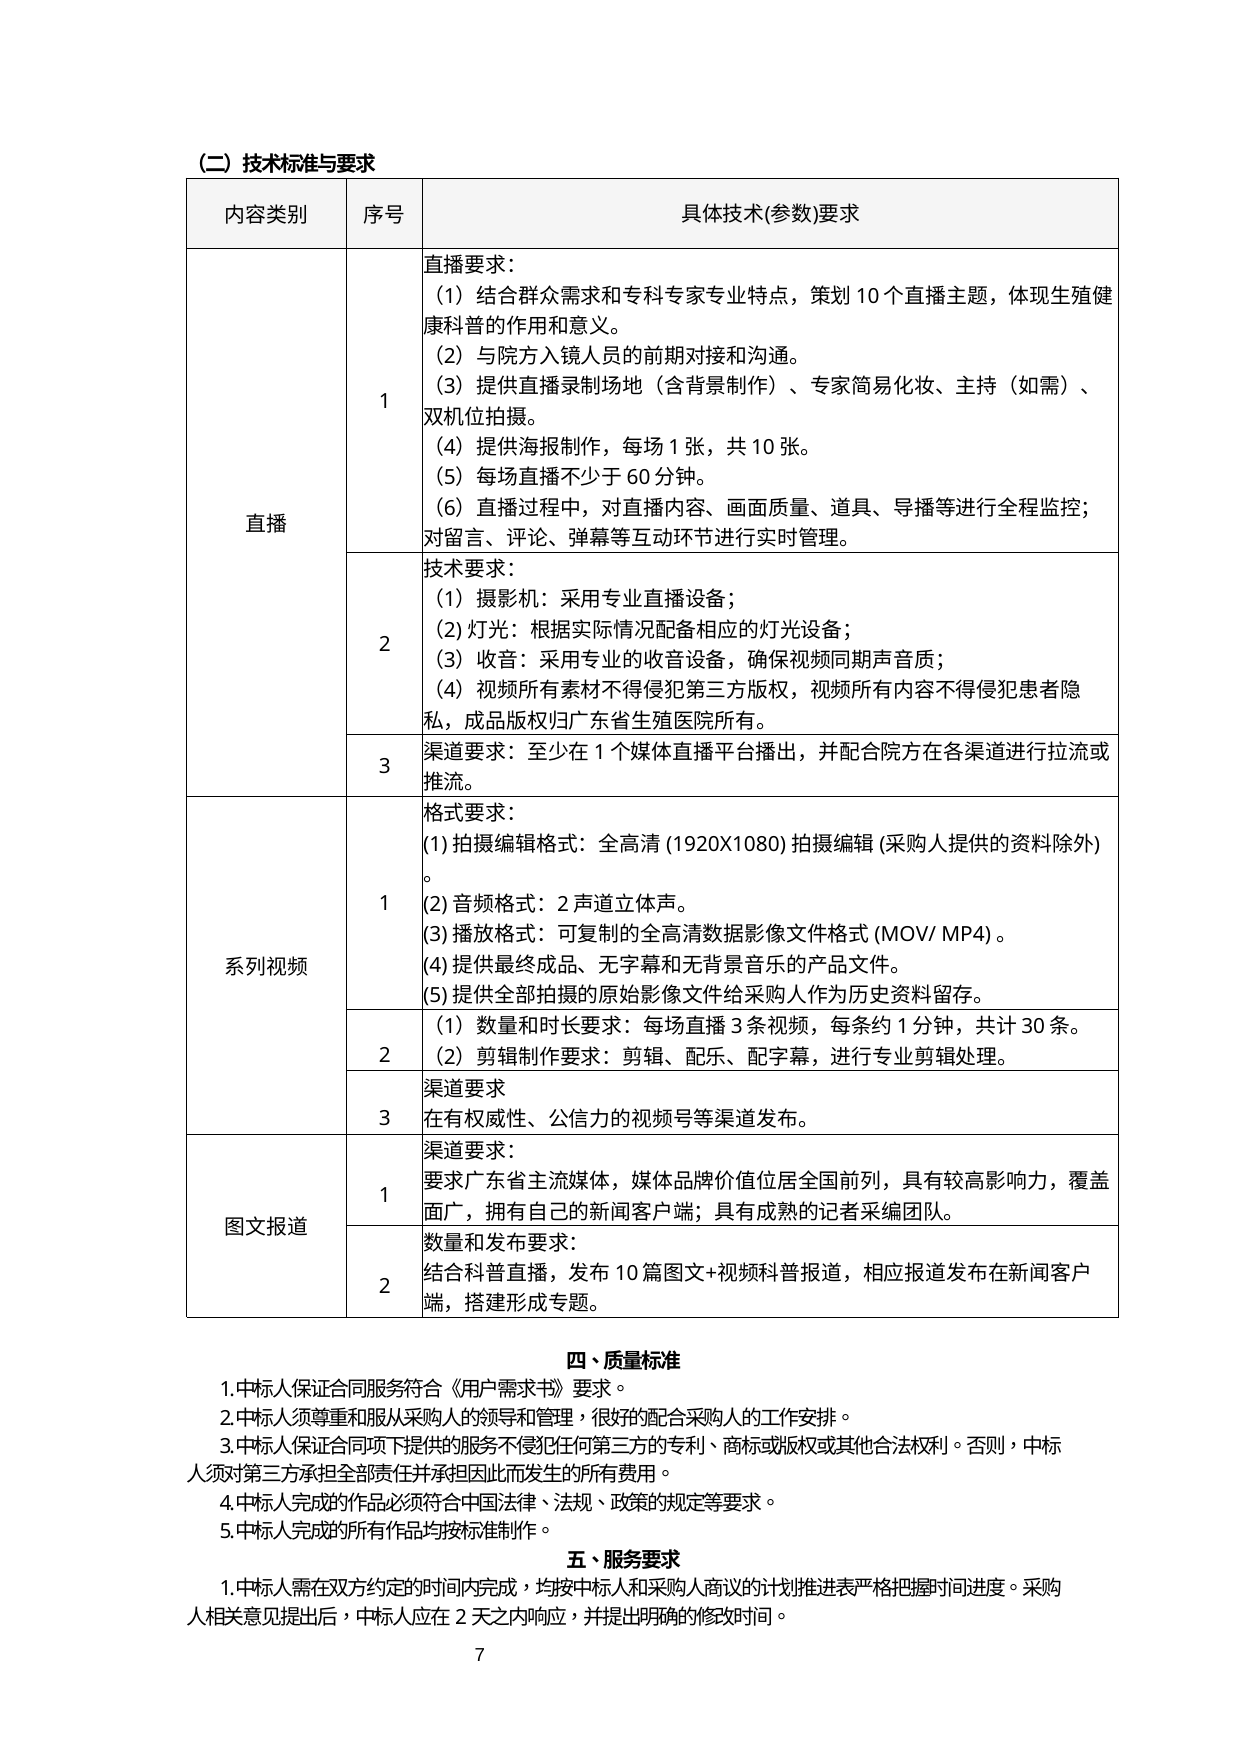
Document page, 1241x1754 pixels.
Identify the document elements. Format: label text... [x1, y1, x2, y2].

table_cell 渠道要求： 要求广东省主流媒体，媒体品牌价值位居全国前列，具有较高影响力，覆盖面广，拥有自己的新闻客户端；具有成熟的记者采编团队。 [423, 1135, 1118, 1225]
table_cell 1 [347, 249, 422, 551]
table_header 序号 [347, 179, 422, 248]
table_cell 图文报道 [187, 1135, 346, 1317]
text 1.中标人需在双方约定的时间内完成，均按中标人和采购人商议的计划推进表严格把握时间进度。采购人相关意见提出后，中标人应在2天之内响应，并提出明确的修改时间。 [186, 1573, 1063, 1630]
table_cell 渠道要求：至少在1个媒体直播平台播出，并配合院方在各渠道进行拉流或推流。 [423, 735, 1118, 796]
table_cell 格式要求： (1) 拍摄编辑格式：全高清 (1920X1080) 拍摄编辑 (采购人提供的资料除外) 。 (2) 音频格式：2声道立体声。 (3) 播放格式：可复制的全高清数据影像文件格式 (MOV/ MP4) 。 (4) 提供最终成品、无字幕和无背景音乐的产品文件。 (5) 提供全部拍摄的原始影像文件给采购人作为历史资料留存。 [423, 797, 1118, 1009]
text 4.中标人完成的作品必须符合中国法律、法规、政策的规定等要求。 [186, 1488, 1063, 1516]
text 3.中标人保证合同项下提供的服务不侵犯任何第三方的专利、商标或版权或其他合法权利。否则，中标人须对第三方承担全部责任并承担因此而发生的所有费用。 [186, 1431, 1063, 1488]
text 四、质量标准 [186, 1346, 1063, 1374]
table_cell 数量和发布要求： 结合科普直播，发布10篇图文+视频科普报道，相应报道发布在新闻客户端，搭建形成专题。 [423, 1226, 1118, 1317]
text 5.中标人完成的所有作品均按标准制作。 [186, 1516, 1063, 1545]
table_header 具体技术(参数)要求 [423, 179, 1118, 248]
table_cell 直播要求： （1）结合群众需求和专科专家专业特点，策划10个直播主题，体现生殖健康科普的作用和意义。 （2）与院方入镜人员的前期对接和沟通。 （3）提供直播录制场地（含背景制作）、专家简易化妆、主持（如需）、双机位拍摄。 （4）提供海报制作，每场1张，共10张。 （5）每场直播不少于60分钟。 （6）直播过程中，对直播内容、画面质量、道具、导播等进行全程监控；对留言、评论、弹幕等互动环节进行实时管理。 [423, 249, 1118, 551]
table_cell 2 [347, 1010, 422, 1070]
table_cell 直播 [187, 249, 346, 796]
table_header 内容类别 [187, 179, 346, 248]
text 五、服务要求 [186, 1545, 1063, 1573]
table_cell 系列视频 [187, 797, 346, 1134]
table_cell 技术要求： （1）摄影机：采用专业直播设备； （2) 灯光：根据实际情况配备相应的灯光设备； （3）收音：采用专业的收音设备，确保视频同期声音质； （4）视频所有素材不得侵犯第三方版权，视频所有内容不得侵犯患者隐私，成品版权归广东省生殖医院所有。 [423, 553, 1118, 734]
table_cell 渠道要求 在有权威性、公信力的视频号等渠道发布。 [423, 1071, 1118, 1134]
table_cell 3 [347, 735, 422, 796]
table_cell （1）数量和时长要求：每场直播3条视频，每条约1分钟，共计30条。 （2）剪辑制作要求：剪辑、配乐、配字幕，进行专业剪辑处理。 [423, 1010, 1118, 1070]
table_cell 2 [347, 1226, 422, 1317]
text 1.中标人保证合同服务符合《用户需求书》要求。 [186, 1374, 1063, 1403]
text 2.中标人须尊重和服从采购人的领导和管理，很好的配合采购人的工作安排。 [186, 1403, 1063, 1431]
table_cell 3 [347, 1071, 422, 1134]
table_cell 2 [347, 553, 422, 734]
table_cell 1 [347, 797, 422, 1009]
text （二）技术标准与要求 [186, 149, 1063, 177]
table_cell 1 [347, 1135, 422, 1225]
